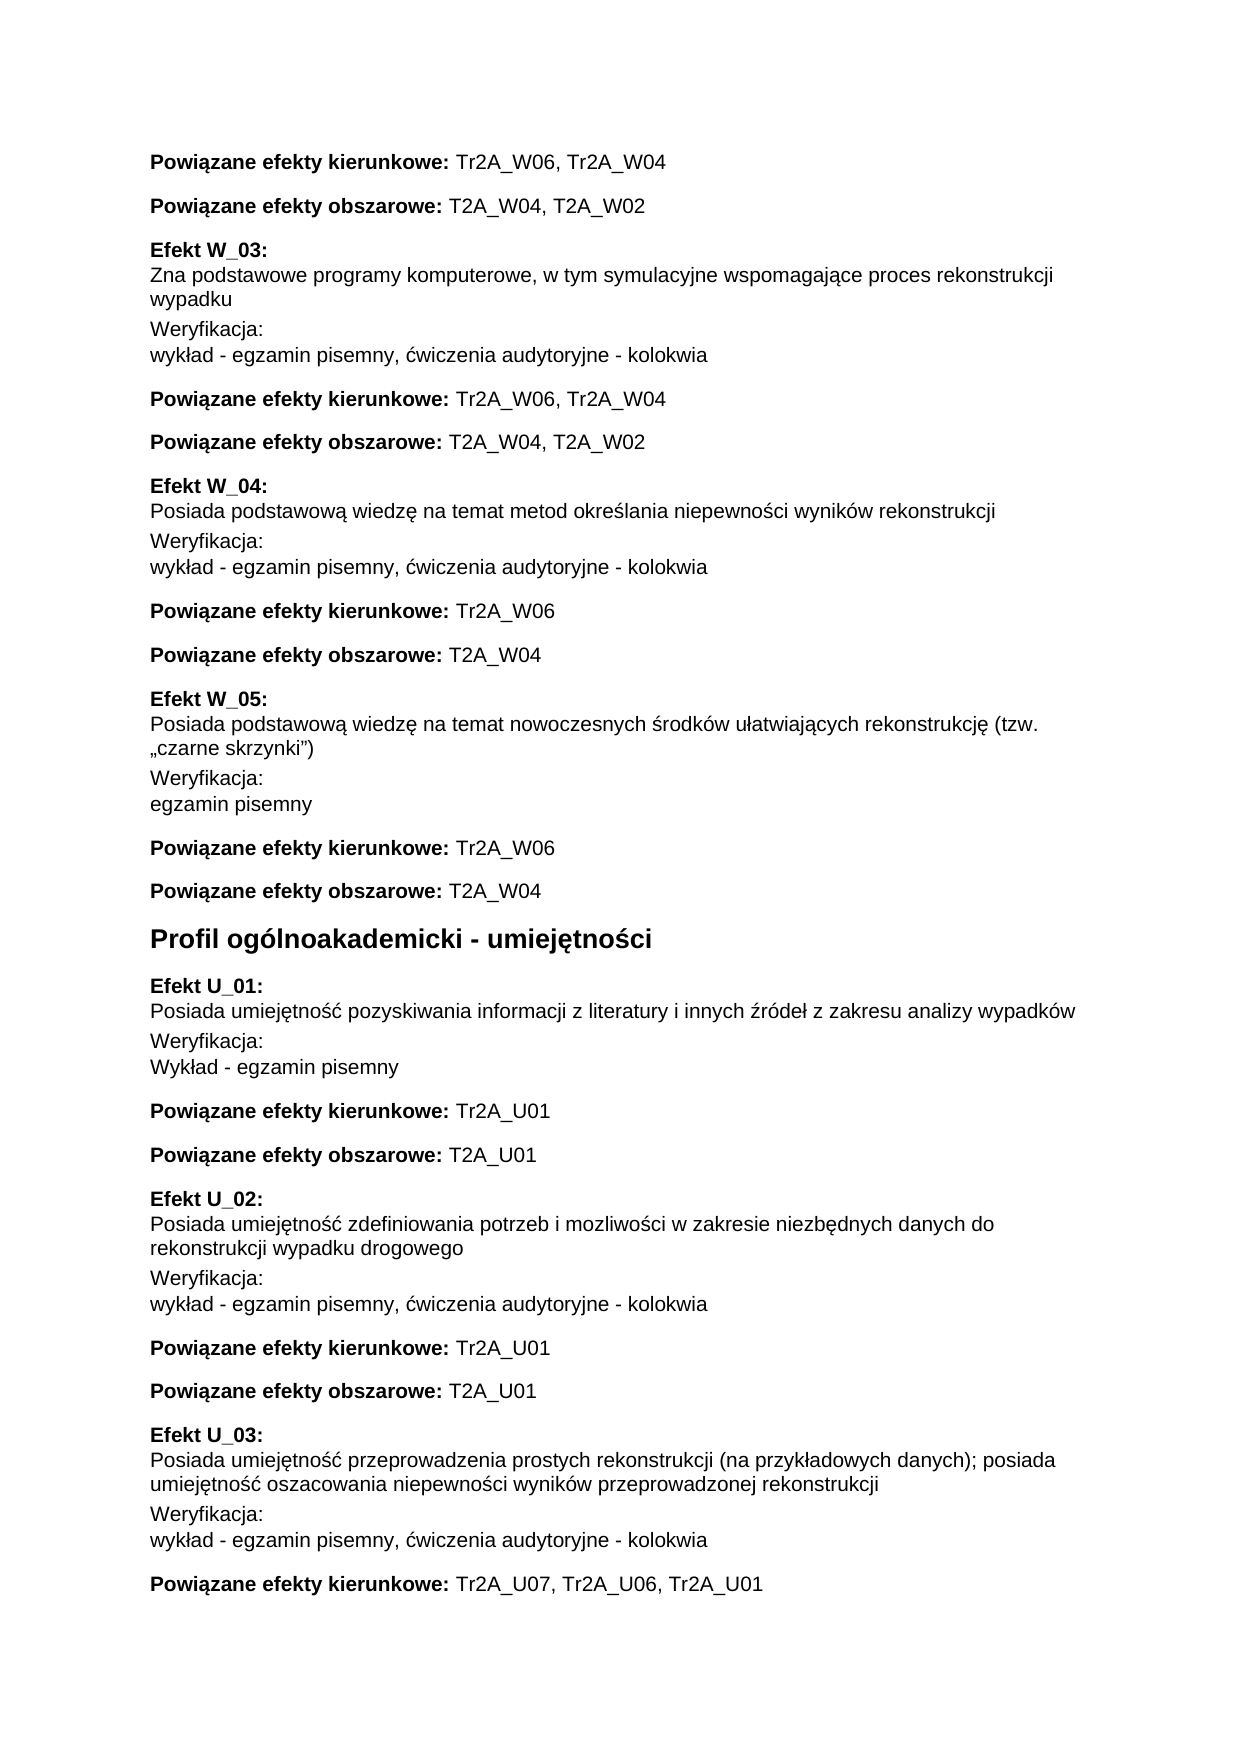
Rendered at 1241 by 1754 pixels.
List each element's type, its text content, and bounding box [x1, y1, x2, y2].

text Powiązane efekty kierunkowe: Tr2A_W06, Tr2A_W04 [150, 150, 1090, 174]
text Powiązane efekty kierunkowe: Tr2A_W06, Tr2A_W04 [150, 386, 1090, 410]
text Wykład - egzamin pisemny [150, 1055, 1090, 1079]
text Posiada podstawową wiedzę na temat metod określania niepewności wyników rekonstrukcji [150, 499, 1090, 523]
text Posiada umiejętność przeprowadzenia prostych rekonstrukcji (na przykładowych danych); posiada umiejętność oszacowania niepewności wyników przeprowadzonej rekonstrukcji [150, 1448, 1090, 1496]
text Powiązane efekty kierunkowe: Tr2A_U01 [150, 1335, 1090, 1359]
text wykład - egzamin pisemny, ćwiczenia audytoryjne - kolokwia [150, 343, 1090, 367]
text Powiązane efekty kierunkowe: Tr2A_U07, Tr2A_U06, Tr2A_U01 [150, 1572, 1090, 1596]
text Efekt U_03: [150, 1423, 1090, 1447]
text Powiązane efekty obszarowe: T2A_W04, T2A_W02 [150, 194, 1090, 218]
text wykład - egzamin pisemny, ćwiczenia audytoryjne - kolokwia [150, 1292, 1090, 1316]
text Efekt U_01: [150, 974, 1090, 998]
text Efekt W_03: [150, 237, 1090, 261]
text Powiązane efekty obszarowe: T2A_W04 [150, 879, 1090, 903]
text Posiada umiejętność pozyskiwania informacji z literatury i innych źródeł z zakresu analizy wypadków [150, 999, 1090, 1023]
text Powiązane efekty obszarowe: T2A_W04, T2A_W02 [150, 430, 1090, 454]
text Powiązane efekty kierunkowe: Tr2A_U01 [150, 1099, 1090, 1123]
text Efekt U_02: [150, 1186, 1090, 1210]
text egzamin pisemny [150, 792, 1090, 816]
text Powiązane efekty obszarowe: T2A_W04 [150, 643, 1090, 667]
text Efekt W_04: [150, 474, 1090, 498]
text Weryfikacja: [150, 1266, 1090, 1289]
text Powiązane efekty obszarowe: T2A_U01 [150, 1379, 1090, 1403]
text Zna podstawowe programy komputerowe, w tym symulacyjne wspomagające proces rekonstrukcji wypadku [150, 262, 1090, 310]
text Efekt W_05: [150, 686, 1090, 710]
subtitle Profil ogólnoakademicki - umiejętności [150, 923, 1090, 954]
text Posiada umiejętność zdefiniowania potrzeb i mozliwości w zakresie niezbędnych danych do rekonstrukcji wypadku drogowego [150, 1211, 1090, 1259]
text Posiada podstawową wiedzę na temat nowoczesnych środków ułatwiających rekonstrukcję (tzw. „czarne skrzynki”) [150, 711, 1090, 759]
text Weryfikacja: [150, 766, 1090, 789]
text wykład - egzamin pisemny, ćwiczenia audytoryjne - kolokwia [150, 555, 1090, 579]
text wykład - egzamin pisemny, ćwiczenia audytoryjne - kolokwia [150, 1528, 1090, 1552]
text Weryfikacja: [150, 529, 1090, 553]
text Weryfikacja: [150, 1029, 1090, 1053]
text Weryfikacja: [150, 317, 1090, 341]
text Powiązane efekty obszarowe: T2A_U01 [150, 1143, 1090, 1167]
text Powiązane efekty kierunkowe: Tr2A_W06 [150, 835, 1090, 859]
text Weryfikacja: [150, 1502, 1090, 1526]
text Powiązane efekty kierunkowe: Tr2A_W06 [150, 599, 1090, 623]
